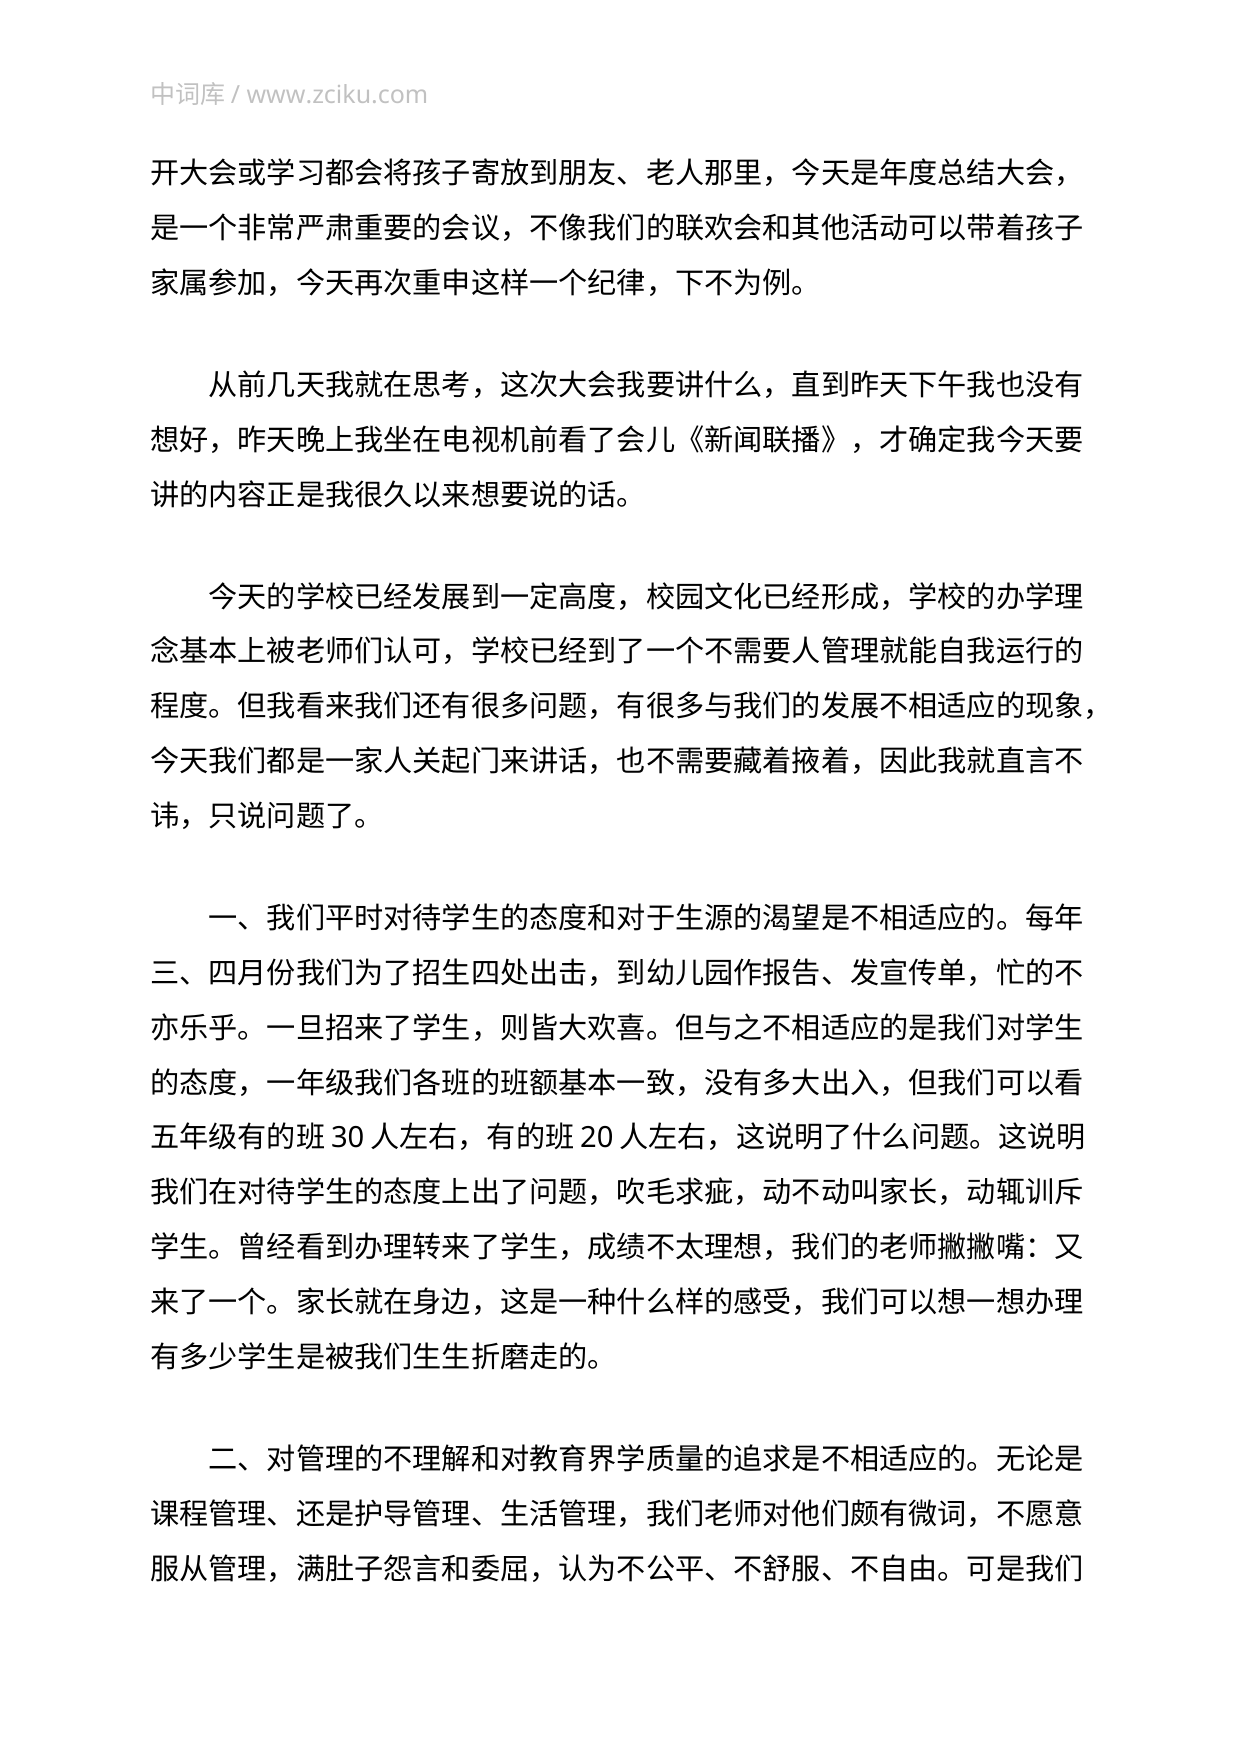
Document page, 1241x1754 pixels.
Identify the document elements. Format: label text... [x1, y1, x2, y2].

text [150, 150, 1090, 302]
text 一、我们平时对待学生的态度和对于生源的渴望是不相适应的。每年三、四月份我们为了招生四处出击，到幼儿园作报告、发宣传单，忙的不亦乐乎。一旦招来了学生，则皆大欢喜。但与之不相适应的是我们对学生的态度，一年级我们各班的班额基本一致，没有多大出入，但我们可以看五年级有的班30人左右，有的班20人左右，这说明了什么问题。这说明我们在对待学生的态度上出了问题，吹毛求疵，动不动叫家长，动辄训斥学生。曾经看到办理转来了学生，成绩不太理想，我们的老师撇撇嘴：又来了一个。家长就在身边，这是一种什么样的感受，我们可以想一想办理有多少学生是被我们生生折磨走的。 [150, 894, 1090, 1376]
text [150, 1436, 1090, 1588]
text 今天的学校已经发展到一定高度，校园文化已经形成，学校的办学理念基本上被老师们认可，学校已经到了一个不需要人管理就能自我运行的程度。但我看来我们还有很多问题，有很多与我们的发展不相适应的现象，今天我们都是一家人关起门来讲话，也不需要藏着掖着，因此我就直言不讳，只说问题了。 [150, 573, 1090, 835]
text 从前几天我就在思考，这次大会我要讲什么，直到昨天下午我也没有想好，昨天晚上我坐在电视机前看了会儿《新闻联播》，才确定我今天要讲的内容正是我很久以来想要说的话。 [150, 362, 1090, 514]
